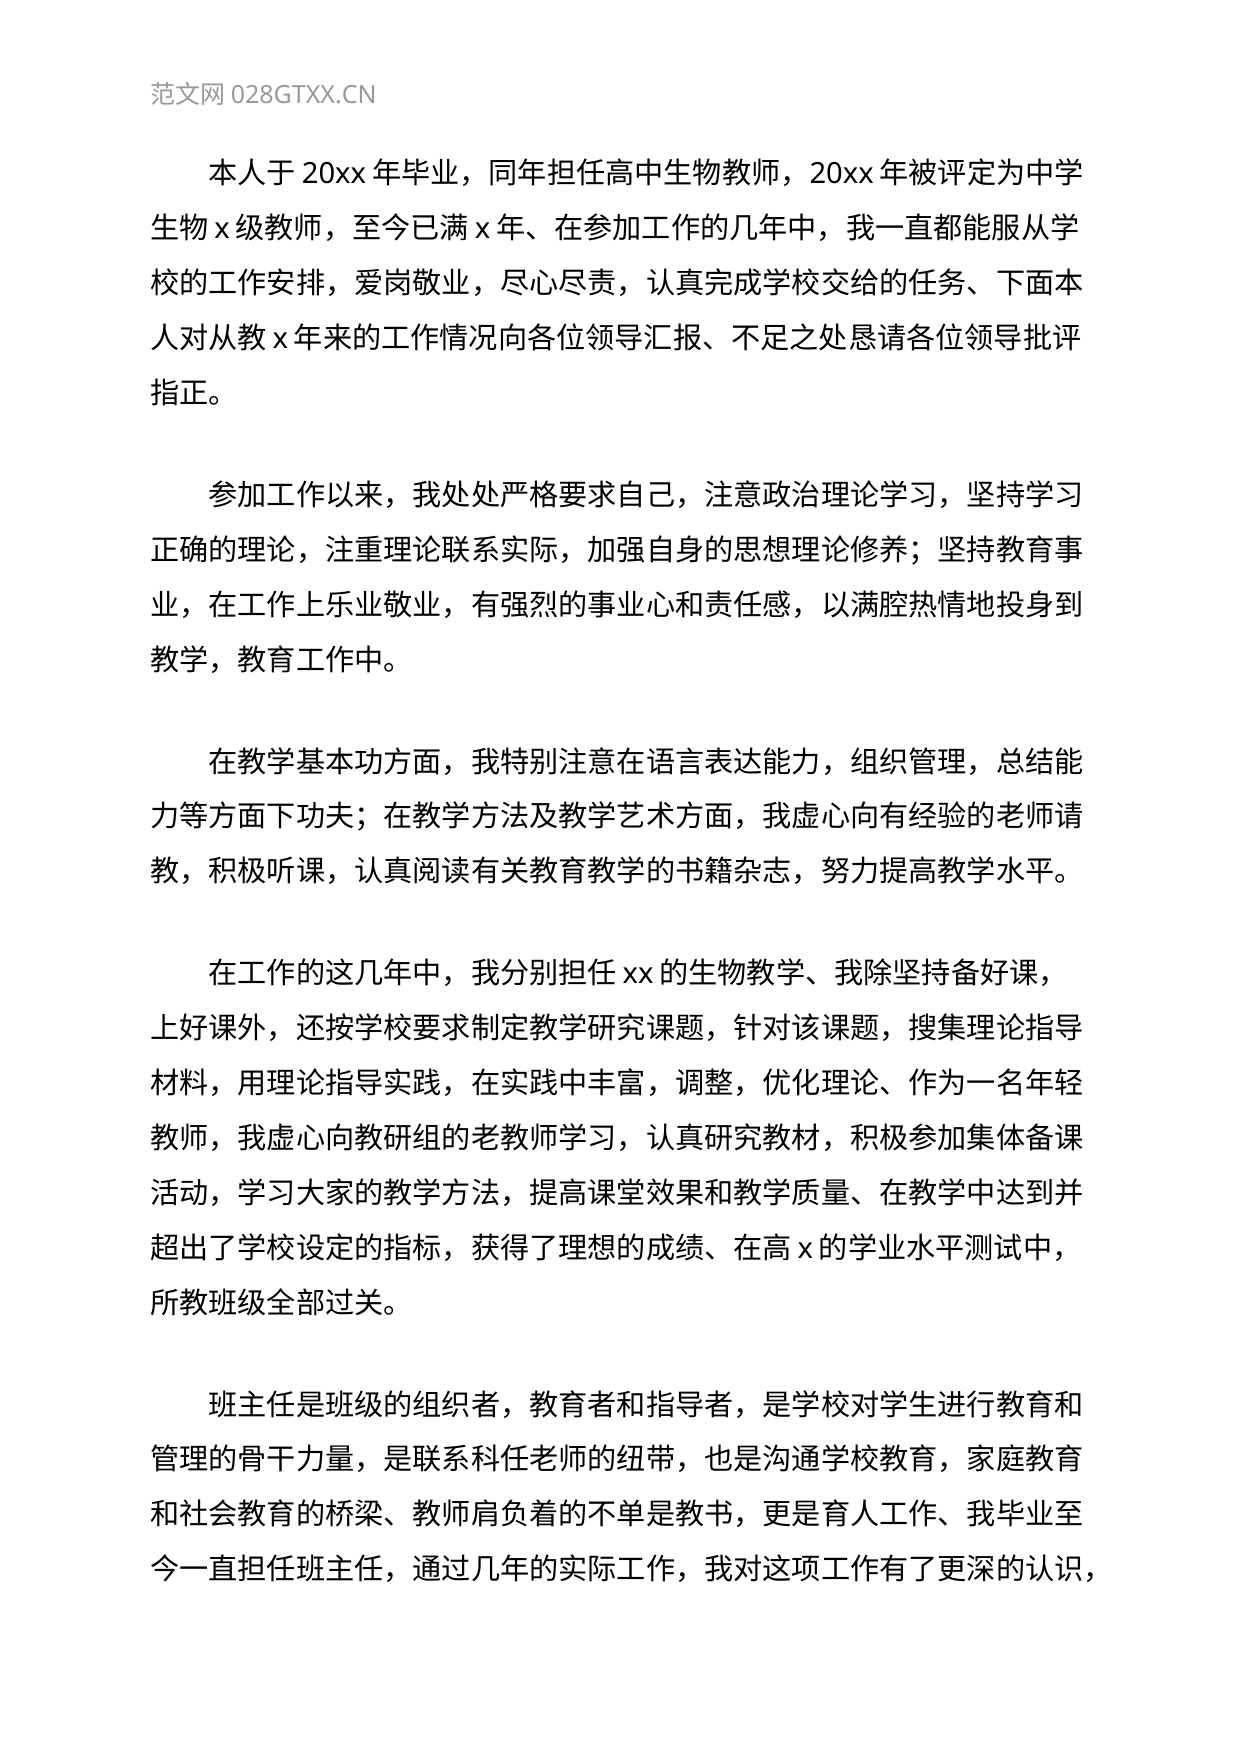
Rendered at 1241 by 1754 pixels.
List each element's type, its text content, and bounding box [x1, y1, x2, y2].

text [150, 1381, 1090, 1588]
text 本人于20xx年毕业，同年担任高中生物教师，20xx年被评定为中学生物x级教师，至今已满x年、在参加工作的几年中，我一直都能服从学校的工作安排，爱岗敬业，尽心尽责，认真完成学校交给的任务、下面本人对从教x年来的工作情况向各位领导汇报、不足之处恳请各位领导批评指正。 [150, 150, 1090, 412]
text 参加工作以来，我处处严格要求自己，注意政治理论学习，坚持学习正确的理论，注重理论联系实际，加强自身的思想理论修养；坚持教育事业，在工作上乐业敬业，有强烈的事业心和责任感，以满腔热情地投身到教学，教育工作中。 [150, 472, 1090, 679]
text 在教学基本功方面，我特别注意在语言表达能力，组织管理，总结能力等方面下功夫；在教学方法及教学艺术方面，我虚心向有经验的老师请教，积极听课，认真阅读有关教育教学的书籍杂志，努力提高教学水平。 [150, 738, 1090, 890]
text 在工作的这几年中，我分别担任xx的生物教学、我除坚持备好课，上好课外，还按学校要求制定教学研究课题，针对该课题，搜集理论指导材料，用理论指导实践，在实践中丰富，调整，优化理论、作为一名年轻教师，我虚心向教研组的老教师学习，认真研究教材，积极参加集体备课活动，学习大家的教学方法，提高课堂效果和教学质量、在教学中达到并超出了学校设定的指标，获得了理想的成绩、在高x的学业水平测试中，所教班级全部过关。 [150, 950, 1090, 1322]
